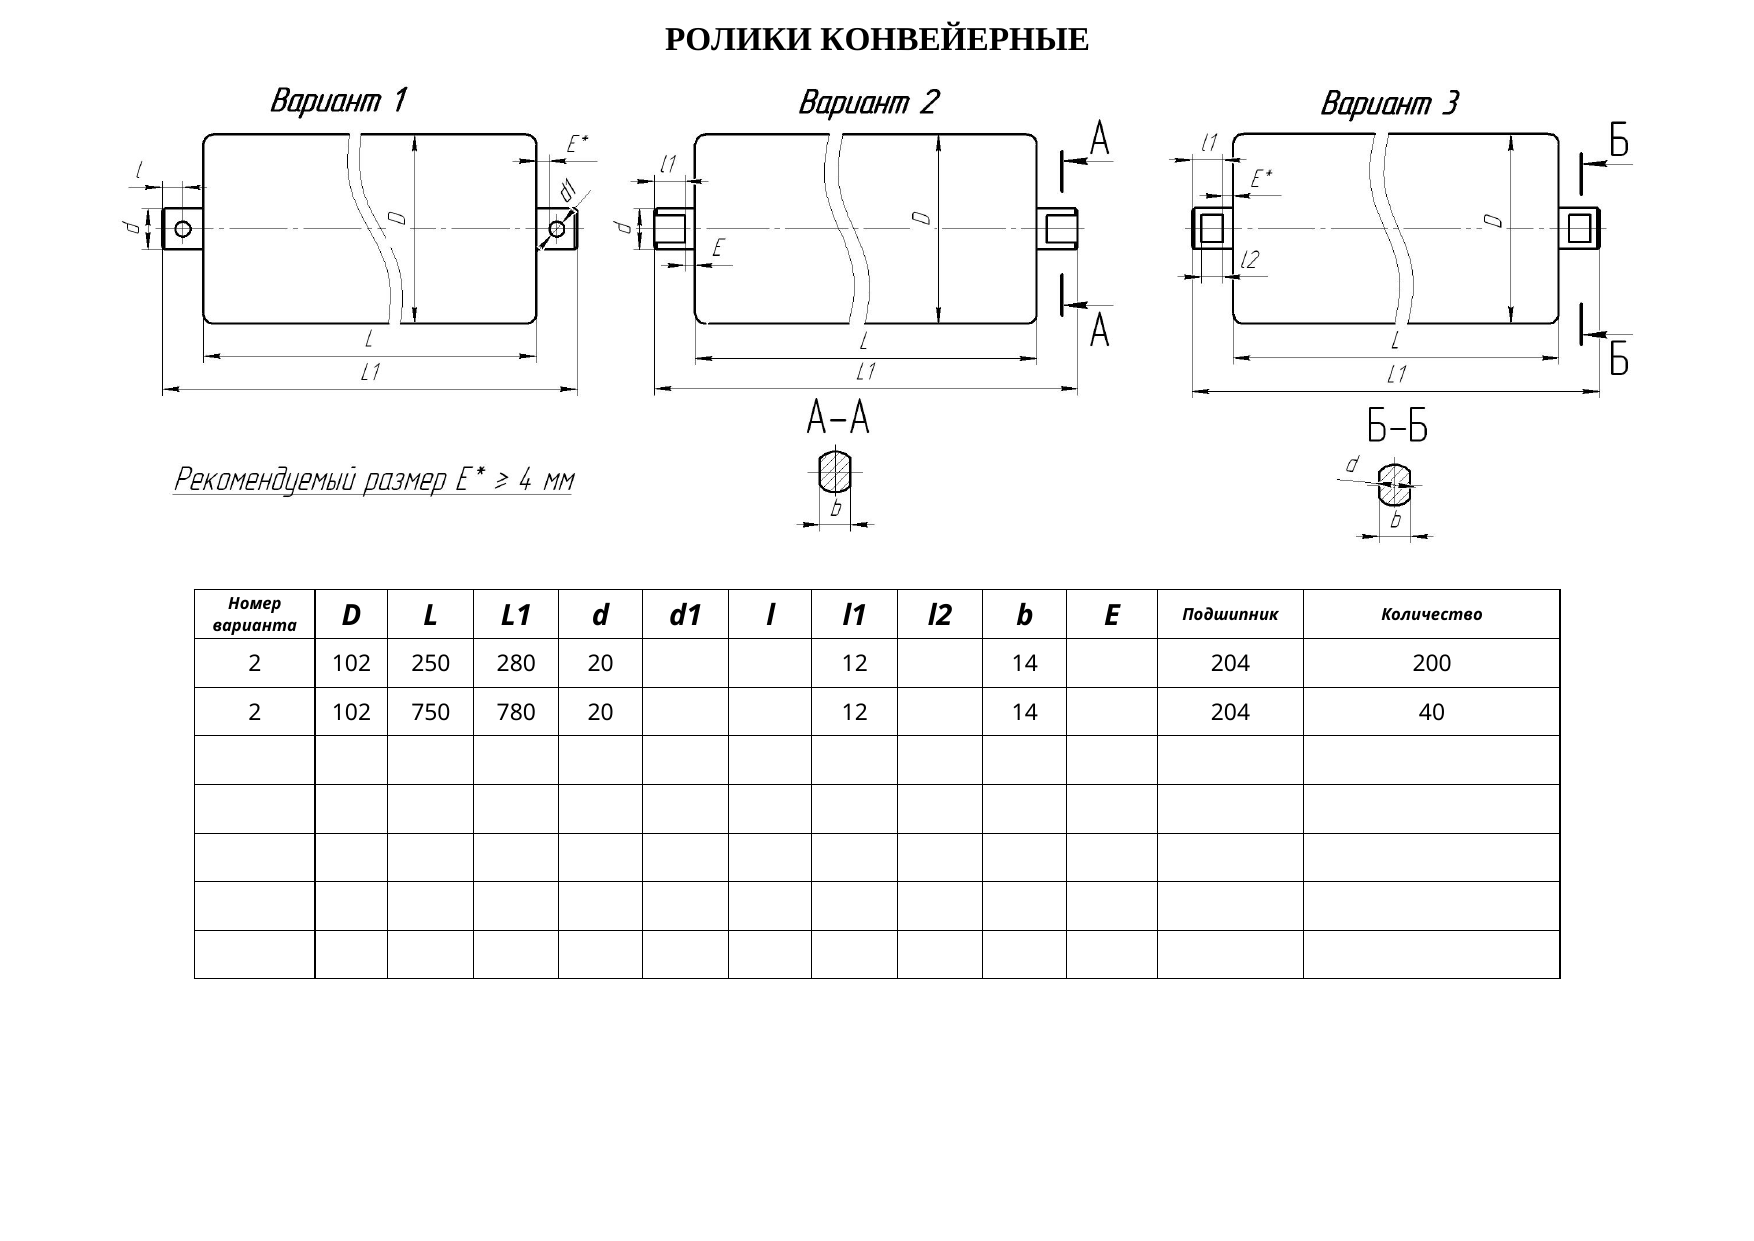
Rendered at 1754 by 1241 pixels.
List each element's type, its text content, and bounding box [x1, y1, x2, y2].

table_header Номер варианта [195, 590, 314, 638]
table_cell 750 [388, 688, 473, 735]
table_cell [1158, 931, 1303, 978]
table_cell [474, 736, 558, 784]
table_cell [983, 785, 1066, 832]
table_header b [983, 590, 1066, 638]
table_cell [388, 736, 473, 784]
table_cell [898, 688, 982, 735]
table_cell [559, 931, 642, 978]
table_cell [1067, 688, 1157, 735]
table_cell [1067, 639, 1157, 687]
table_cell 250 [388, 639, 473, 687]
table_cell 102 [316, 639, 387, 687]
table_cell [559, 834, 642, 881]
table_cell [812, 785, 897, 832]
table_cell [643, 785, 728, 832]
table_cell [474, 931, 558, 978]
table_cell [316, 882, 387, 929]
table_cell 204 [1158, 688, 1303, 735]
table_cell [316, 834, 387, 881]
table_cell [1304, 785, 1559, 832]
table_cell [559, 785, 642, 832]
table_cell 200 [1304, 639, 1559, 687]
table_header Подшипник [1158, 590, 1303, 638]
table_cell [729, 834, 811, 881]
table_cell [812, 736, 897, 784]
table_cell [316, 931, 387, 978]
table_header L [388, 590, 473, 638]
table_cell [983, 834, 1066, 881]
table_cell 780 [474, 688, 558, 735]
table_cell [1067, 834, 1157, 881]
table_cell [388, 785, 473, 832]
table_cell [195, 736, 314, 784]
table_cell [643, 736, 728, 784]
table_cell [1158, 834, 1303, 881]
table_cell [559, 882, 642, 929]
table_cell 20 [559, 639, 642, 687]
table_cell [898, 931, 982, 978]
picture [118, 83, 1634, 545]
table_cell 12 [812, 688, 897, 735]
table_cell [729, 931, 811, 978]
table_cell [1158, 882, 1303, 929]
table_cell [898, 882, 982, 929]
table_cell 14 [983, 639, 1066, 687]
table_cell [729, 785, 811, 832]
table_cell 40 [1304, 688, 1559, 735]
table_cell [898, 639, 982, 687]
table_cell [898, 736, 982, 784]
table_header d1 [643, 590, 728, 638]
table_cell [983, 882, 1066, 929]
table_cell 2 [195, 639, 314, 687]
table_cell [729, 736, 811, 784]
table_cell [388, 834, 473, 881]
table_header l [729, 590, 811, 638]
table_cell [559, 736, 642, 784]
table_cell [195, 882, 314, 929]
table_cell [643, 882, 728, 929]
table_cell [474, 785, 558, 832]
table_cell [729, 688, 811, 735]
table_cell [643, 688, 728, 735]
table_cell [812, 931, 897, 978]
table_cell 14 [983, 688, 1066, 735]
table_cell [812, 834, 897, 881]
table_cell 20 [559, 688, 642, 735]
table_cell [729, 639, 811, 687]
table_cell [643, 834, 728, 881]
table_header D [316, 590, 387, 638]
table_cell [1067, 785, 1157, 832]
table_header l2 [898, 590, 982, 638]
table_cell [812, 882, 897, 929]
table_cell [643, 931, 728, 978]
table_cell [474, 882, 558, 929]
table_cell 12 [812, 639, 897, 687]
table_cell [388, 882, 473, 929]
table_cell [1304, 931, 1559, 978]
table_cell 102 [316, 688, 387, 735]
table_cell [316, 736, 387, 784]
table_cell 2 [195, 688, 314, 735]
table_cell [195, 834, 314, 881]
table_cell [1067, 882, 1157, 929]
table_cell 280 [474, 639, 558, 687]
table_cell [983, 736, 1066, 784]
table_cell [898, 834, 982, 881]
table_header L1 [474, 590, 558, 638]
table_cell [1067, 931, 1157, 978]
table_cell [1067, 736, 1157, 784]
table_cell [1304, 736, 1559, 784]
text РОЛИКИ КОНВЕЙЕРНЫЕ [118, 19, 1637, 57]
table_cell 204 [1158, 639, 1303, 687]
table_cell [729, 882, 811, 929]
table_cell [474, 834, 558, 881]
table_cell [195, 785, 314, 832]
table_cell [1304, 882, 1559, 929]
table_header E [1067, 590, 1157, 638]
table_cell [1158, 736, 1303, 784]
table_cell [983, 931, 1066, 978]
table_header Количество [1304, 590, 1559, 638]
table_cell [1304, 834, 1559, 881]
table_header d [559, 590, 642, 638]
table_header l1 [812, 590, 897, 638]
table_cell [388, 931, 473, 978]
table_cell [195, 931, 314, 978]
table_cell [1158, 785, 1303, 832]
table_cell [316, 785, 387, 832]
table_cell [898, 785, 982, 832]
table_cell [643, 639, 728, 687]
